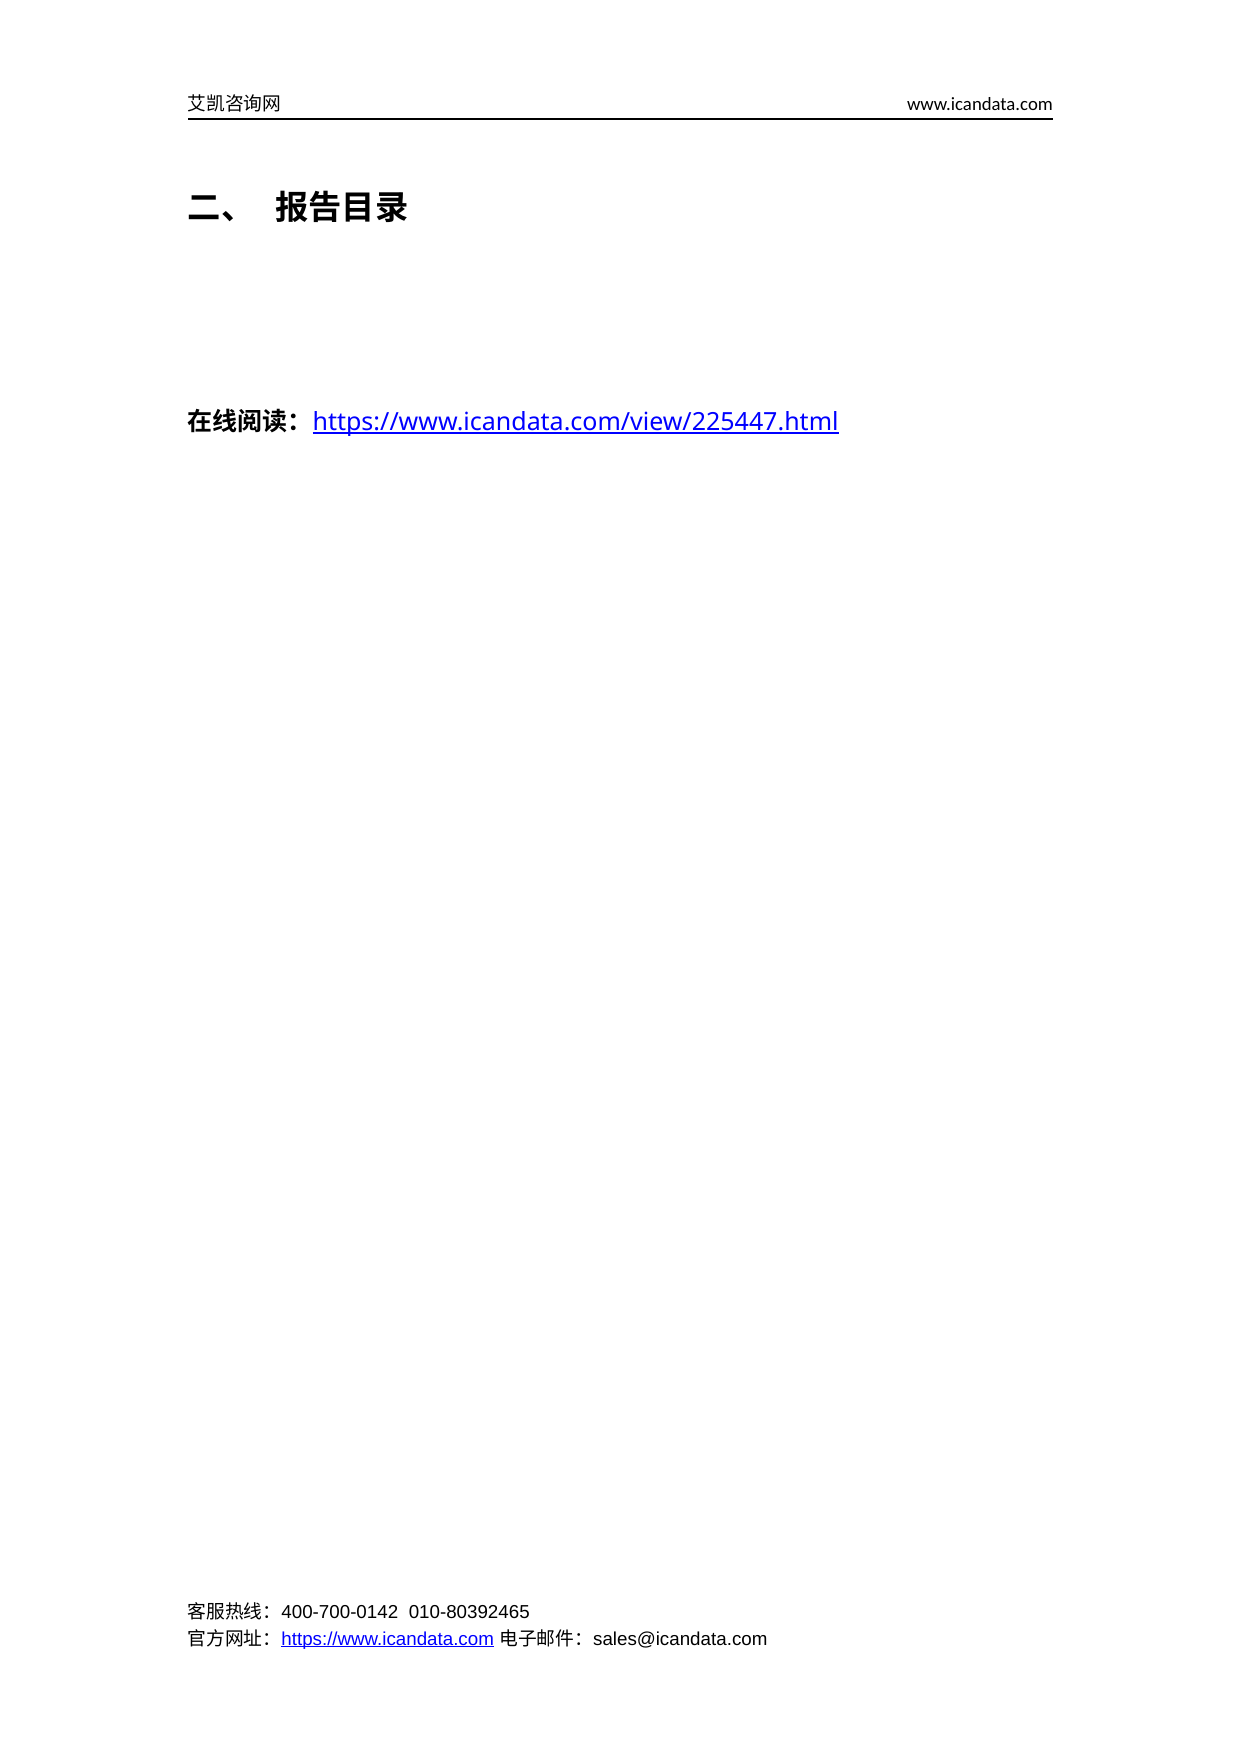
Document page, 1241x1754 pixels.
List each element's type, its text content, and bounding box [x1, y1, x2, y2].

text 在线阅读：https://www.icandata.com/view/225447.html [187, 387, 1053, 452]
subtitle 报告目录 [187, 172, 1053, 237]
